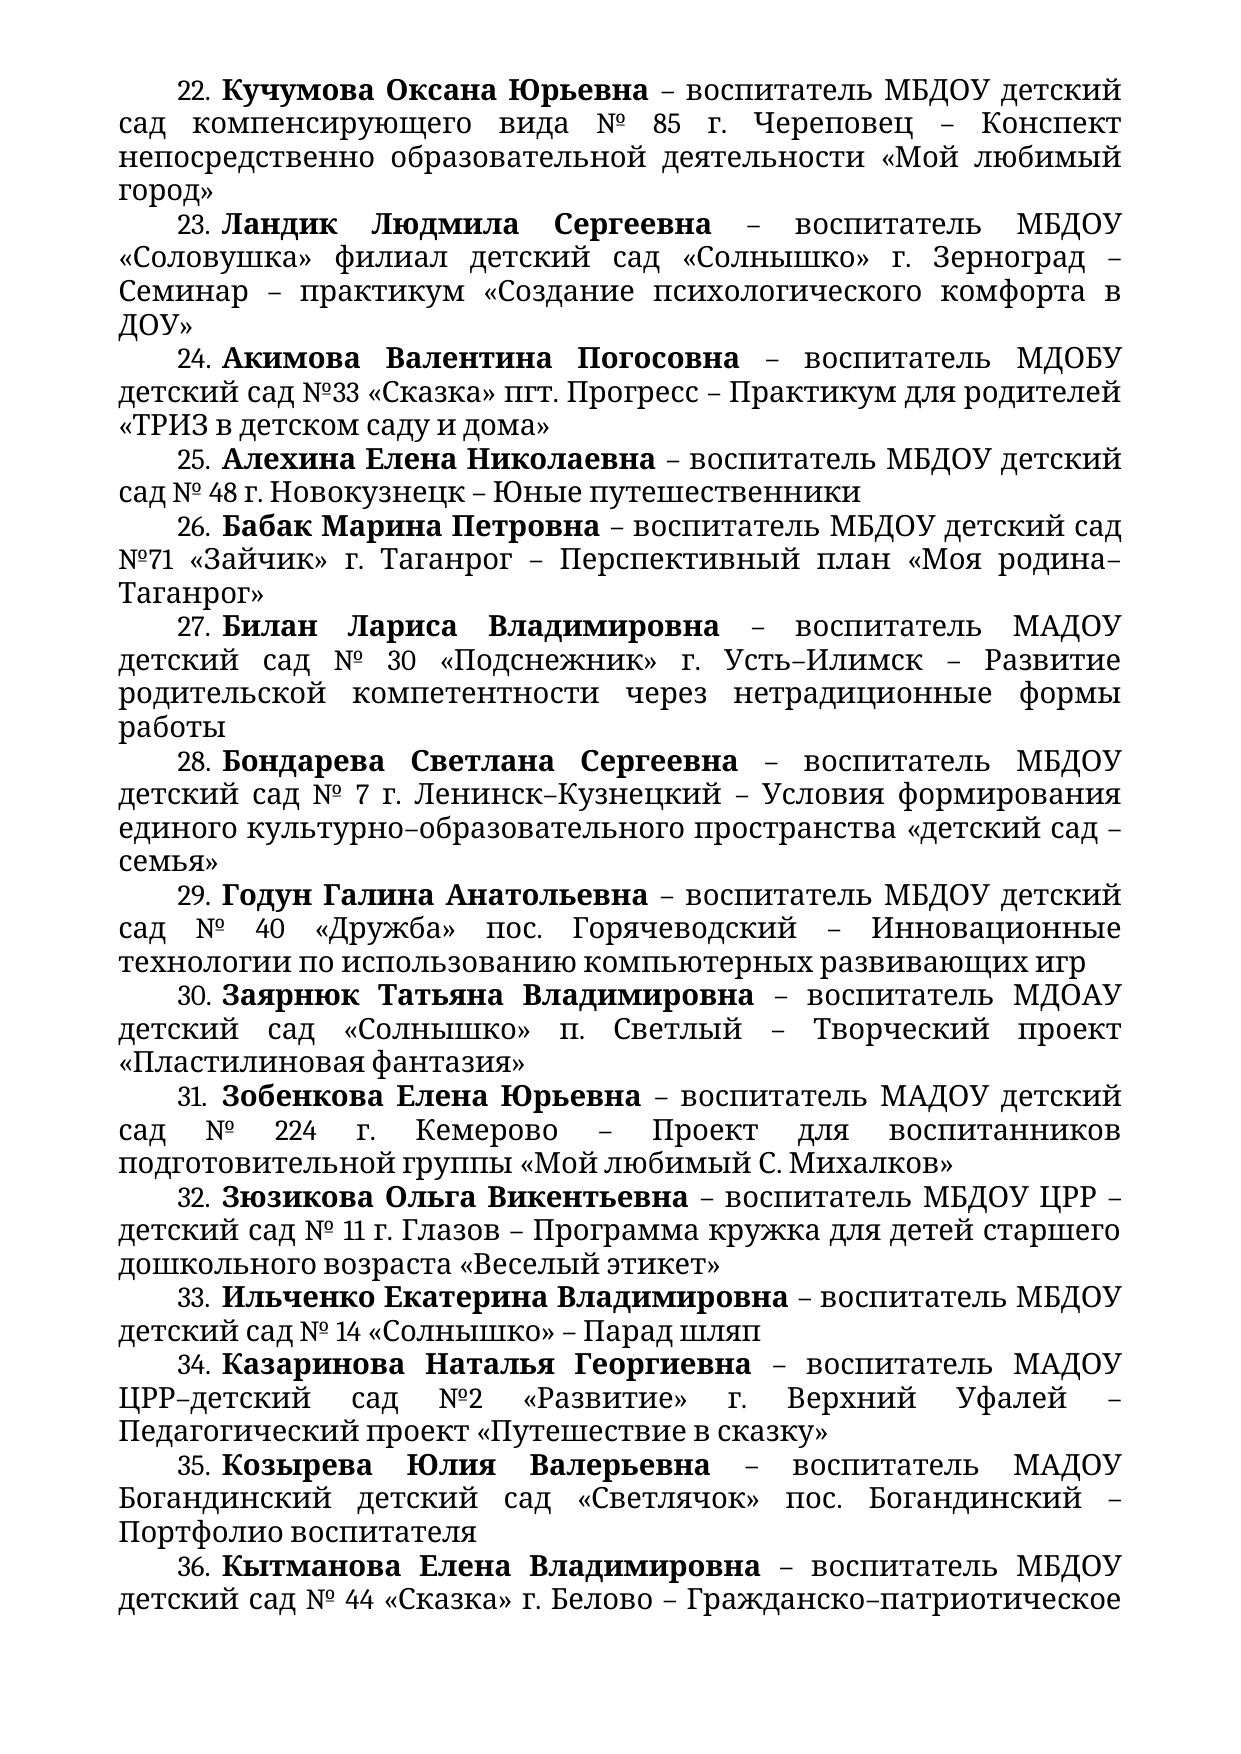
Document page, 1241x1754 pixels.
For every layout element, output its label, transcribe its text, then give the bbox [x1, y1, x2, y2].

list Ландик Людмила Сергеевна – воспитатель МБДОУ «Соловушка» филиал детский сад «Солнышко» г. Зерноград – Семинар – практикум «Создание психологического комфорта в ДОУ» [118, 208, 1122, 342]
list Алехина Елена Николаевна – воспитатель МБДОУ детский сад № 48 г. Новокузнецк – Юные путешественники [118, 443, 1122, 510]
list Казаринова Наталья Георгиевна – воспитатель МАДОУ ЦРР–детский сад №2 «Развитие» г. Верхний Уфалей – Педагогический проект «Путешествие в сказку» [118, 1348, 1122, 1449]
list Билан Лариса Владимировна – воспитатель МАДОУ детский сад № 30 «Подснежник» г. Усть–Илимск – Развитие родительской компетентности через нетрадиционные формы работы [118, 611, 1122, 745]
list Ильченко Екатерина Владимировна – воспитатель МБДОУ детский сад № 14 «Солнышко» – Парад шляп [118, 1281, 1122, 1348]
list Бабак Марина Петровна – воспитатель МБДОУ детский сад №71 «Зайчик» г. Таганрог – Перспективный план «Моя родина–Таганрог» [118, 510, 1122, 611]
list Бондарева Светлана Сергеевна – воспитатель МБДОУ детский сад № 7 г. Ленинск–Кузнецкий – Условия формирования единого культурно–образовательного пространства «детский сад – семья» [118, 745, 1122, 879]
list Козырева Юлия Валерьевна – воспитатель МАДОУ Богандинский детский сад «Светлячок» пос. Богандинский – Портфолио воспитателя [118, 1449, 1122, 1550]
list Заярнюк Татьяна Владимировна – воспитатель МДОАУ детский сад «Солнышко» п. Светлый – Творческий проект «Пластилиновая фантазия» [118, 979, 1122, 1080]
list Кучумова Оксана Юрьевна – воспитатель МБДОУ детский сад компенсирующего вида № 85 г. Череповец – Конспект непосредственно образовательной деятельности «Мой любимый город» [118, 74, 1122, 208]
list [118, 1550, 1122, 1617]
list Зобенкова Елена Юрьевна – воспитатель МАДОУ детский сад № 224 г. Кемерово – Проект для воспитанников подготовительной группы «Мой любимый С. Михалков» [118, 1080, 1122, 1181]
list Зюзикова Ольга Викентьевна – воспитатель МБДОУ ЦРР – детский сад № 11 г. Глазов – Программа кружка для детей старшего дошкольного возраста «Веселый этикет» [118, 1181, 1122, 1281]
list Годун Галина Анатольевна – воспитатель МБДОУ детский сад № 40 «Дружба» пос. Горячеводский – Инновационные технологии по использованию компьютерных развивающих игр [118, 879, 1122, 979]
list Акимова Валентина Погосовна – воспитатель МДОБУ детский сад №33 «Сказка» пгт. Прогресс – Практикум для родителей «ТРИЗ в детском саду и дома» [118, 342, 1122, 443]
